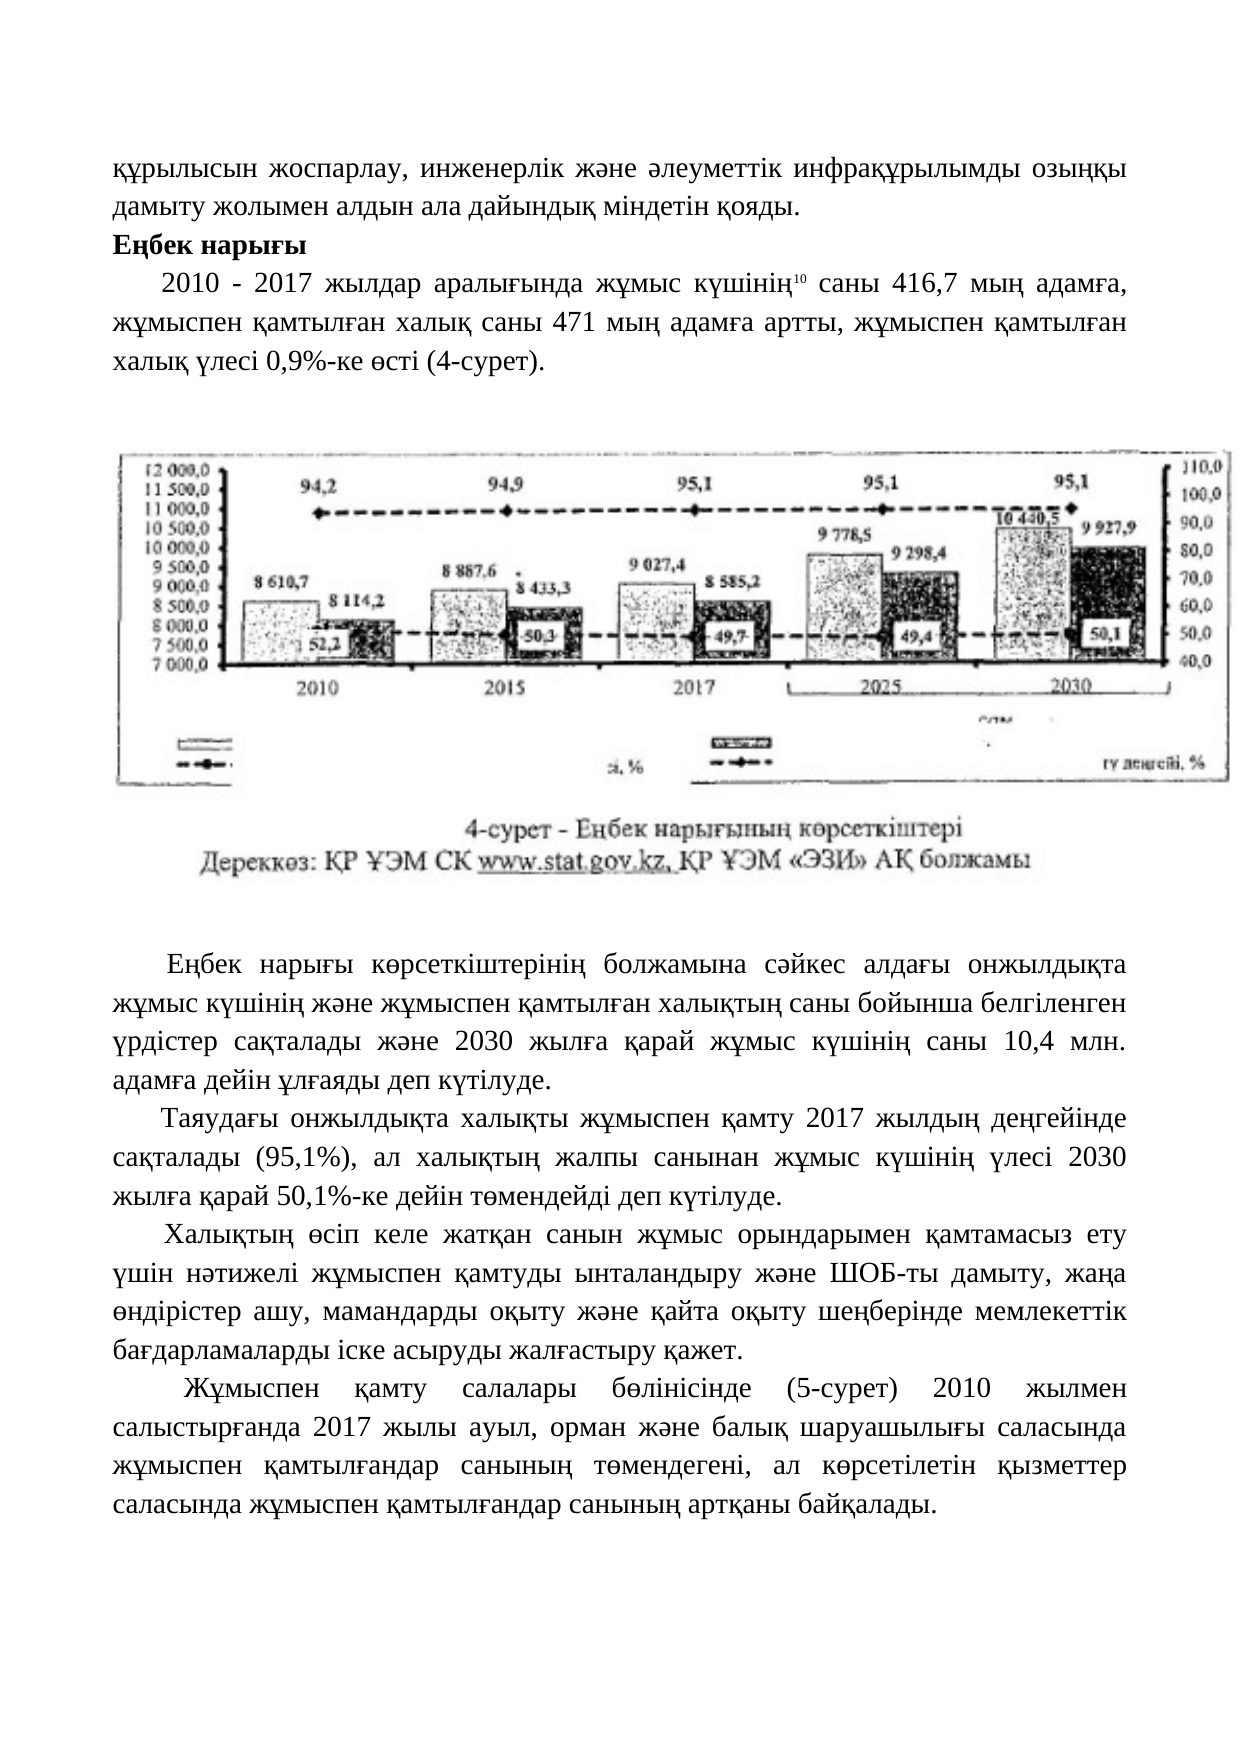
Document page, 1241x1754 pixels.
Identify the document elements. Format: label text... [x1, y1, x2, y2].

text Халықтың өсіп келе жатқан санын жұмыс орындарымен қамтамасыз ету үшін нәтижелі жұмыспен қамтуды ынталандыру және ШОБ-ты дамыту, жаңа өндірістер ашу, мамандарды оқыту және қайта оқыту шеңберінде мемлекеттік бағдарламаларды іске асыруды жалғастыру қажет. [112, 1216, 1128, 1365]
picture [112, 448, 1236, 883]
text Таяудағы онжылдықта халықты жұмыспен қамту 2017 жылдың деңгейінде сақталады (95,1%), ал халықтың жалпы санынан жұмыс күшінің үлесі 2030 жылға қарай 50,1%-ке дейін төмендейді деп күтілуде. [112, 1101, 1128, 1211]
text 2010 - 2017 жылдар аралығында жұмыс күшінің10 саны 416,7 мың адамға, жұмыспен қамтылған халық саны 471 мың адамға артты, жұмыспен қамтылған халық үлесі 0,9%-ке өсті (4-сурет). [112, 266, 1128, 376]
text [112, 150, 1128, 222]
text Еңбек нарығы [112, 227, 1128, 261]
text Еңбек нарығы көрсеткіштерінің болжамына сәйкес алдағы онжылдықта жұмыс күшінің және жұмыспен қамтылған халықтың саны бойынша белгіленген үрдістер сақталады және 2030 жылға қарай жұмыс күшінің саны 10,4 млн. адамға дейін ұлғаяды деп күтілуде. [112, 946, 1128, 1096]
text Жұмыспен қамту салалары бөлінісінде (5-сурет) 2010 жылмен салыстырғанда 2017 жылы ауыл, орман және балық шаруашылығы саласында жұмыспен қамтылғандар санының төмендегені, ал көрсетілетін қызметтер саласында жұмыспен қамтылғандар санының артқаны байқалады. [112, 1370, 1128, 1519]
